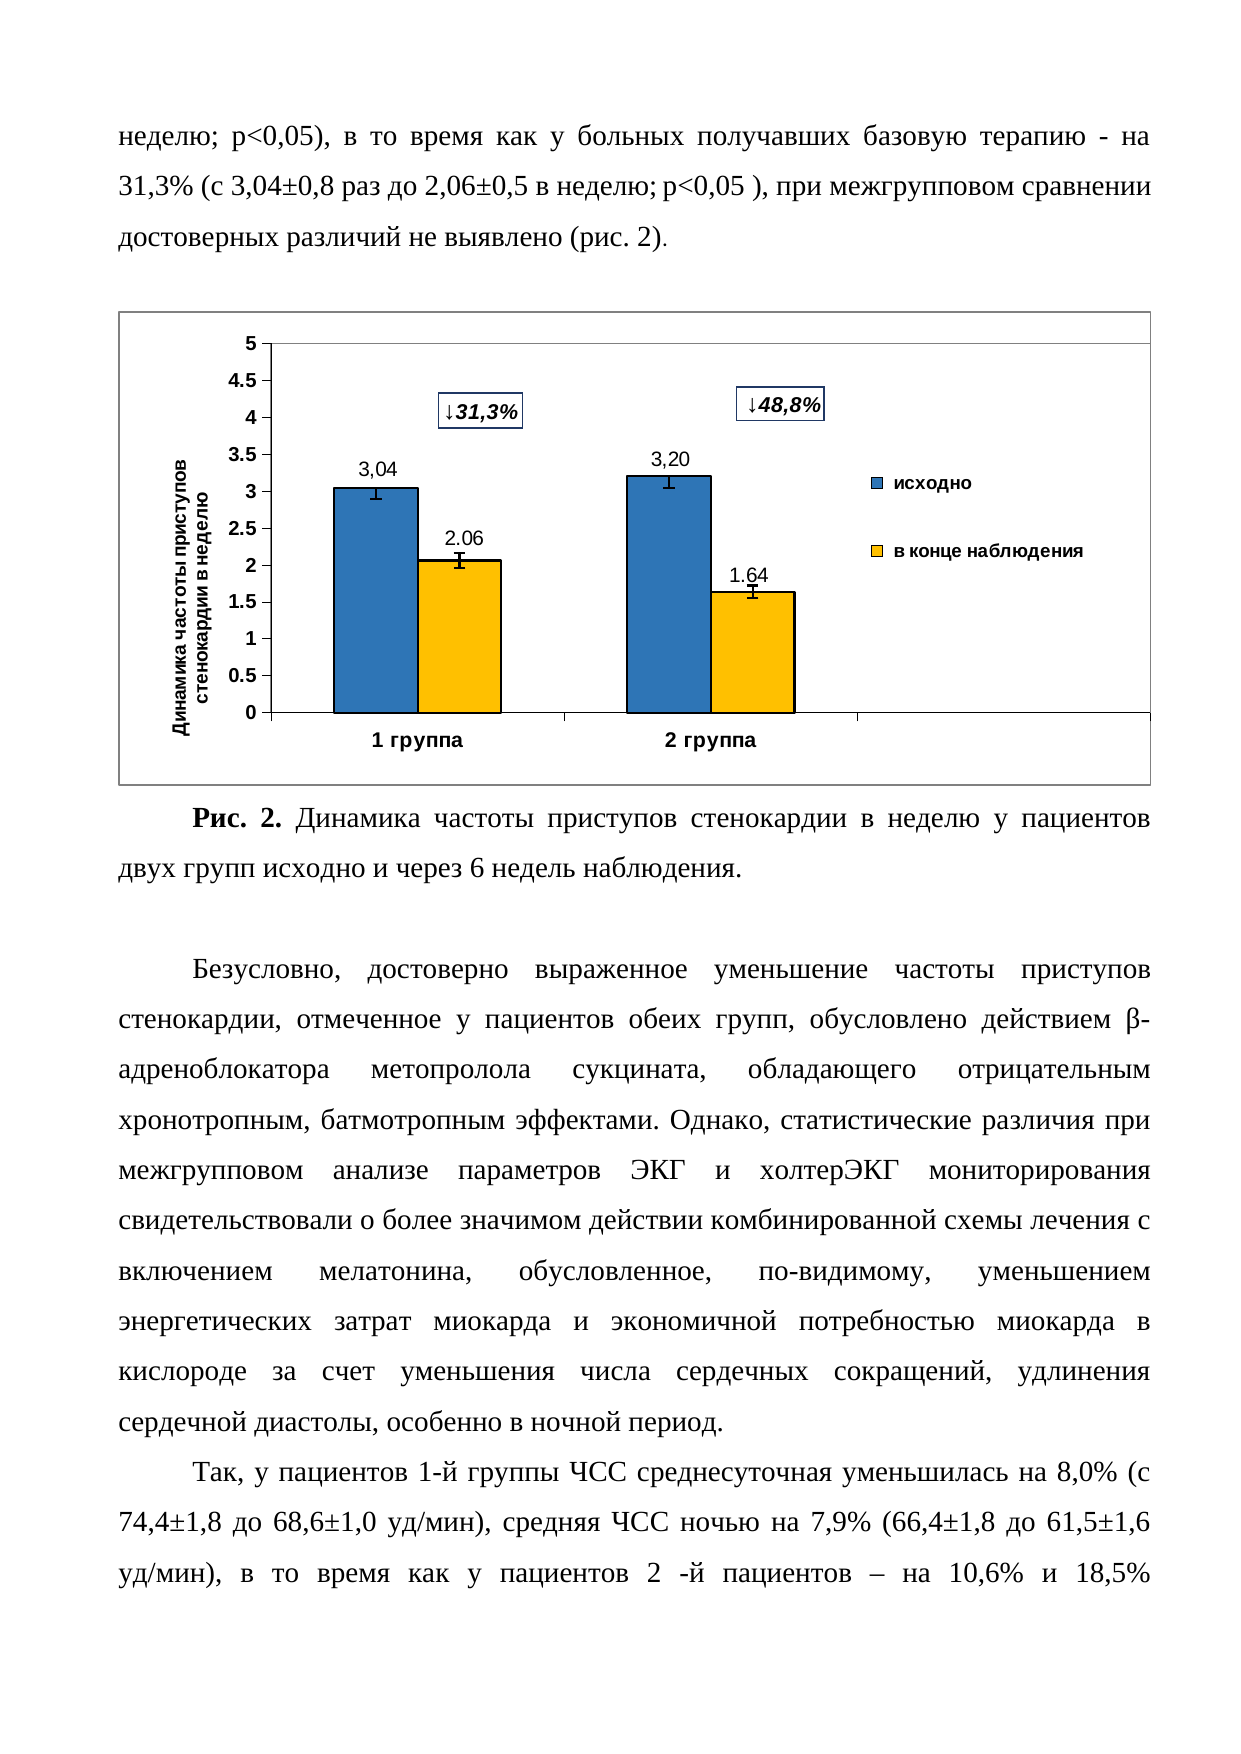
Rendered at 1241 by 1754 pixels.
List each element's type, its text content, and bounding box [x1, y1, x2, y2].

text Рис. 2. Динамика частоты приступов стенокардии в неделю у пациентов двух групп исходно и через 6 недель наблюдения. [118, 800, 1152, 884]
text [118, 118, 1152, 252]
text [118, 1454, 1152, 1588]
text Безусловно, достоверно выраженное уменьшение частоты приступов стенокардии, отмеченное у пациентов обеих групп, обусловлено действием β-адреноблокатора метопролола сукцината, обладающего отрицательным хронотропным, батмотропным эффектами. Однако, статистические различия при межгрупповом анализе параметров ЭКГ и холтерЭКГ мониторирования свидетельствовали о более значимом действии комбинированной схемы лечения с включением мелатонина, обусловленное, по-видимому, уменьшением энергетических затрат миокарда и экономичной потребностью миокарда в кислороде за счет уменьшения числа сердечных сокращений, удлинения сердечной диастолы, особенно в ночной период. [118, 951, 1152, 1437]
